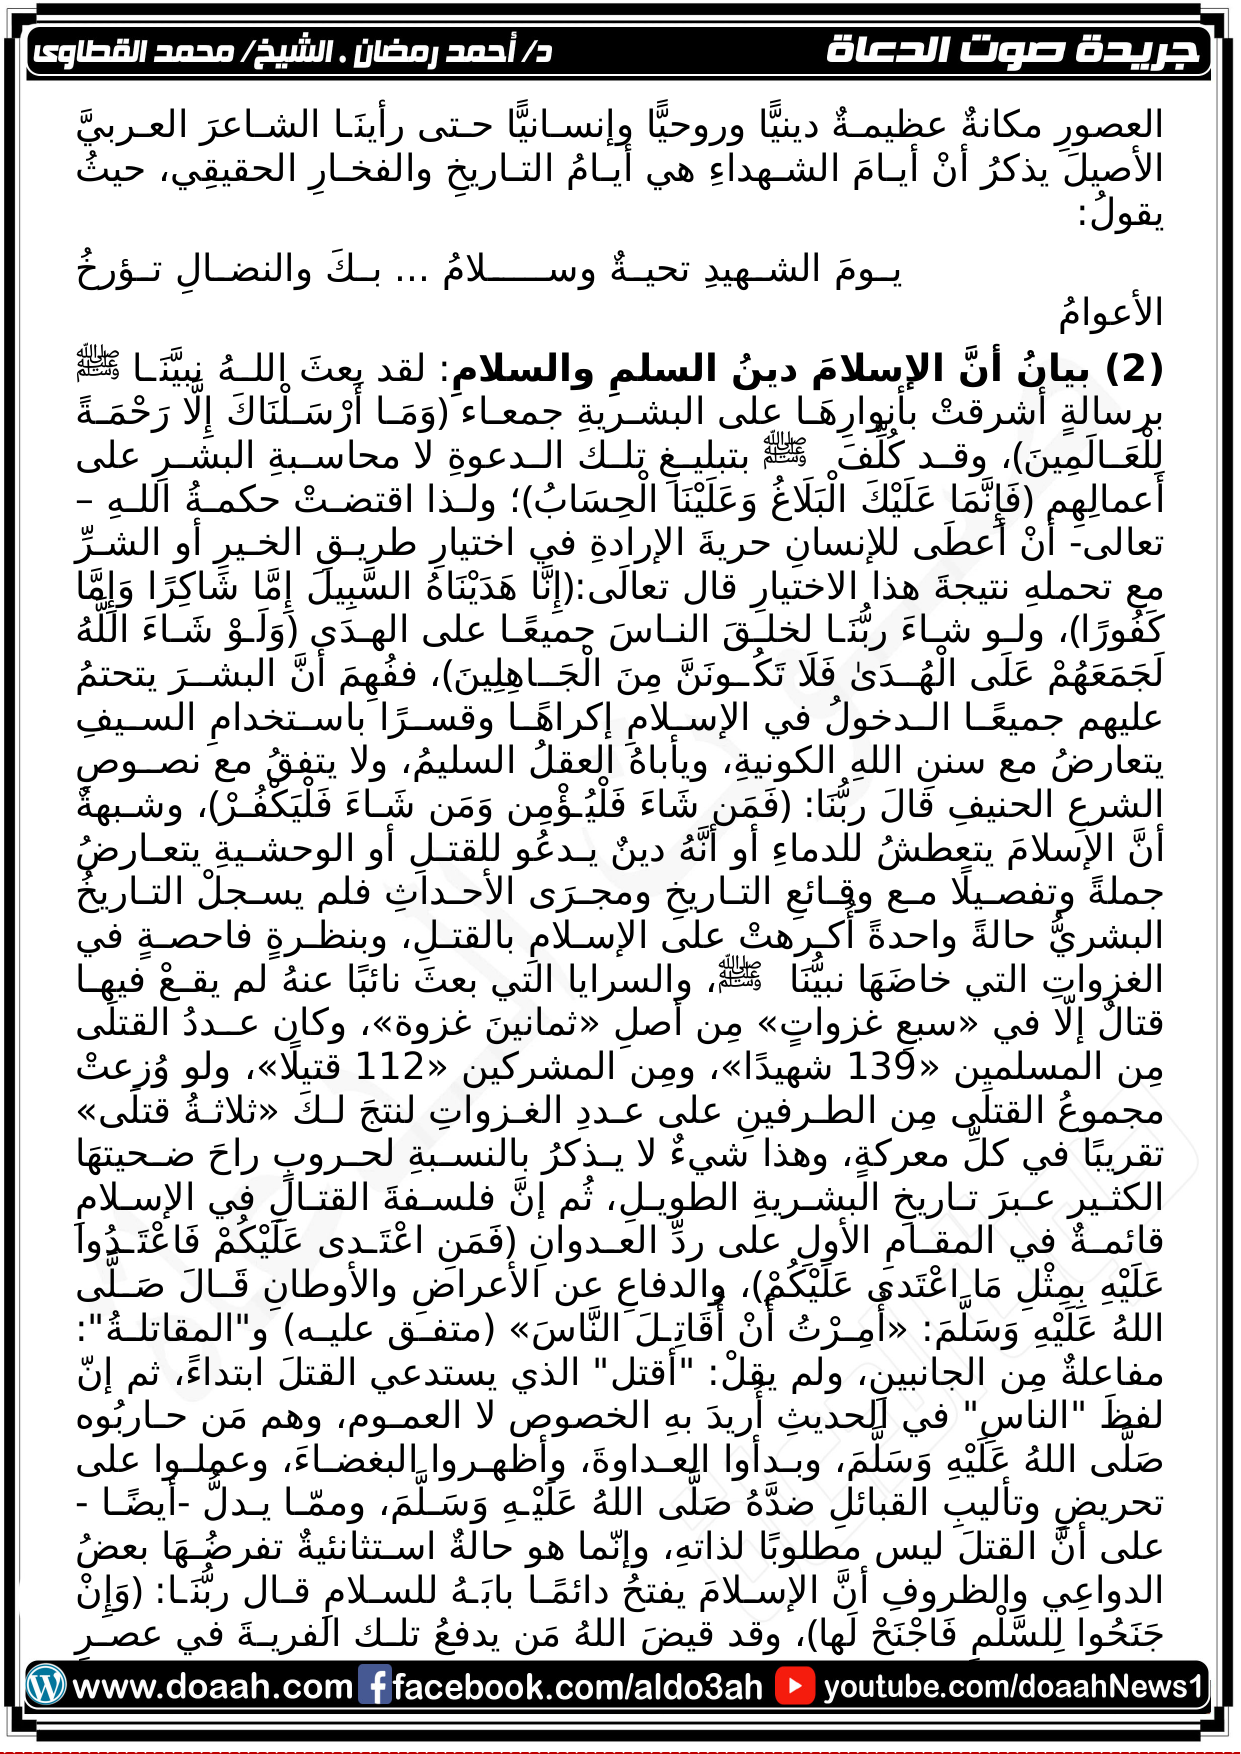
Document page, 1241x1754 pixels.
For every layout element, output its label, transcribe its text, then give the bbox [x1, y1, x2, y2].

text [75, 346, 1165, 1656]
picture [0, 0, 1241, 1752]
text يومَ الشهيدِ تحيةٌ وســــلامُ ... بكَ والنضالِ تؤرخُ الأعوامُ [75, 246, 1165, 334]
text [75, 103, 1165, 234]
